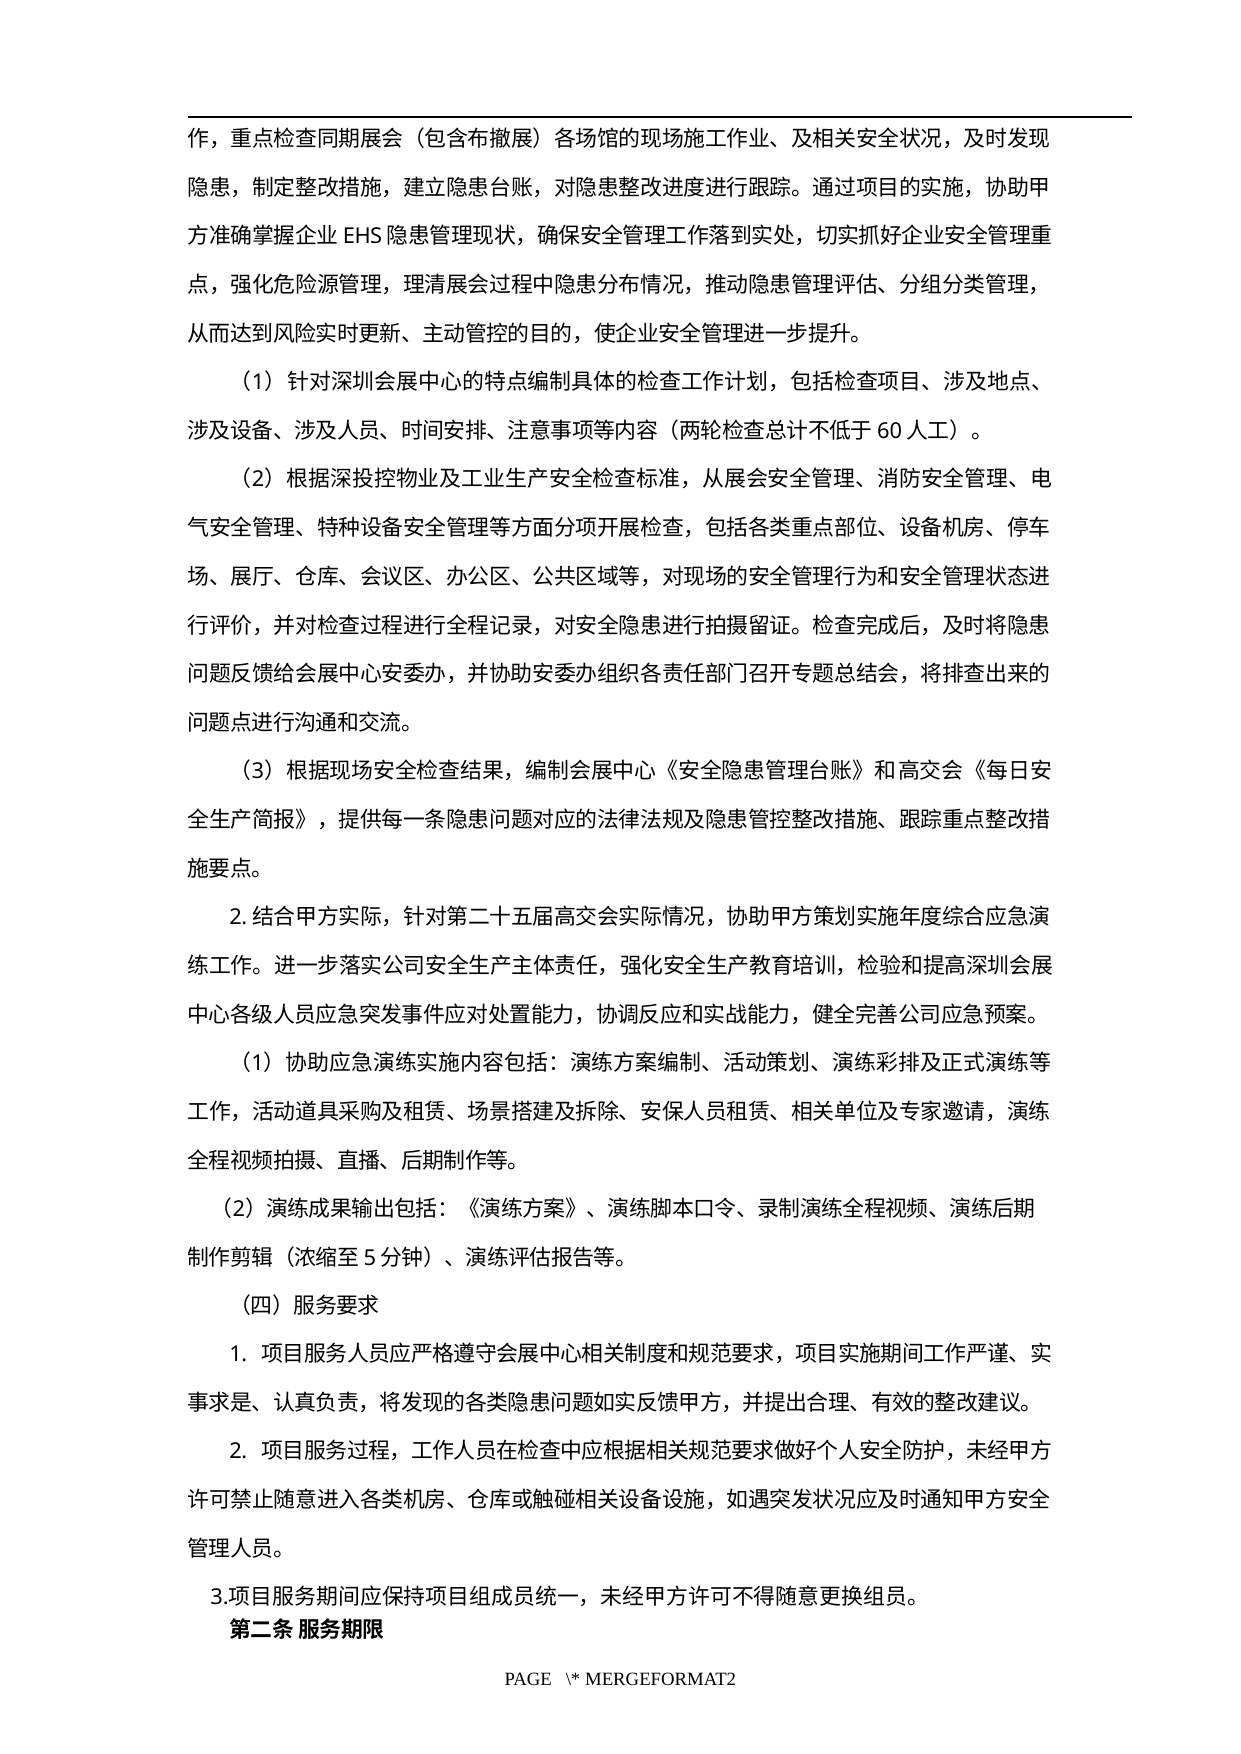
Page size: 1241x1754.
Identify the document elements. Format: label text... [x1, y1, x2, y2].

list （3）根据现场安全检查结果，编制会展中心《安全隐患管理台账》和高交会《每日安全生产简报》，提供每一条隐患问题对应的法律法规及隐患管控整改措施、跟踪重点整改措施要点。 [187, 753, 1053, 883]
list （1）针对深圳会展中心的特点编制具体的检查工作计划，包括检查项目、涉及地点、涉及设备、涉及人员、时间安排、注意事项等内容（两轮检查总计不低于60人工）。 [187, 364, 1053, 445]
list 项目服务过程，工作人员在检查中应根据相关规范要求做好个人安全防护，未经甲方许可禁止随意进入各类机房、仓库或触碰相关设备设施，如遇突发状况应及时通知甲方安全管理人员。 [187, 1433, 1053, 1563]
list （2）演练成果输出包括：《演练方案》、演练脚本口令、录制演练全程视频、演练后期制作剪辑（浓缩至5分钟）、演练评估报告等。 [187, 1191, 1053, 1272]
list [187, 121, 1053, 348]
list 协助应急演练实施内容包括：演练方案编制、活动策划、演练彩排及正式演练等工作，活动道具采购及租赁、场景搭建及拆除、安保人员租赁、相关单位及专家邀请，演练全程视频拍摄、直播、后期制作等。 [187, 1045, 1053, 1175]
list 服务期限 [187, 1611, 1053, 1644]
text 3.项目服务期间应保持项目组成员统一，未经甲方许可不得随意更换组员。 [187, 1579, 1053, 1611]
list 项目服务人员应严格遵守会展中心相关制度和规范要求，项目实施期间工作严谨、实事求是、认真负责，将发现的各类隐患问题如实反馈甲方，并提出合理、有效的整改建议。 [187, 1336, 1053, 1417]
list 服务要求 [187, 1288, 1053, 1320]
list （2）根据深投控物业及工业生产安全检查标准，从展会安全管理、消防安全管理、电气安全管理、特种设备安全管理等方面分项开展检查，包括各类重点部位、设备机房、停车场、展厅、仓库、会议区、办公区、公共区域等，对现场的安全管理行为和安全管理状态进行评价，并对检查过程进行全程记录，对安全隐患进行拍摄留证。检查完成后，及时将隐患问题反馈给会展中心安委办，并协助安委办组织各责任部门召开专题总结会，将排查出来的问题点进行沟通和交流。 [187, 461, 1053, 737]
list 结合甲方实际，针对第二十五届高交会实际情况，协助甲方策划实施年度综合应急演练工作。进一步落实公司安全生产主体责任，强化安全生产教育培训，检验和提高深圳会展中心各级人员应急突发事件应对处置能力，协调反应和实战能力，健全完善公司应急预案。 [187, 899, 1053, 1029]
